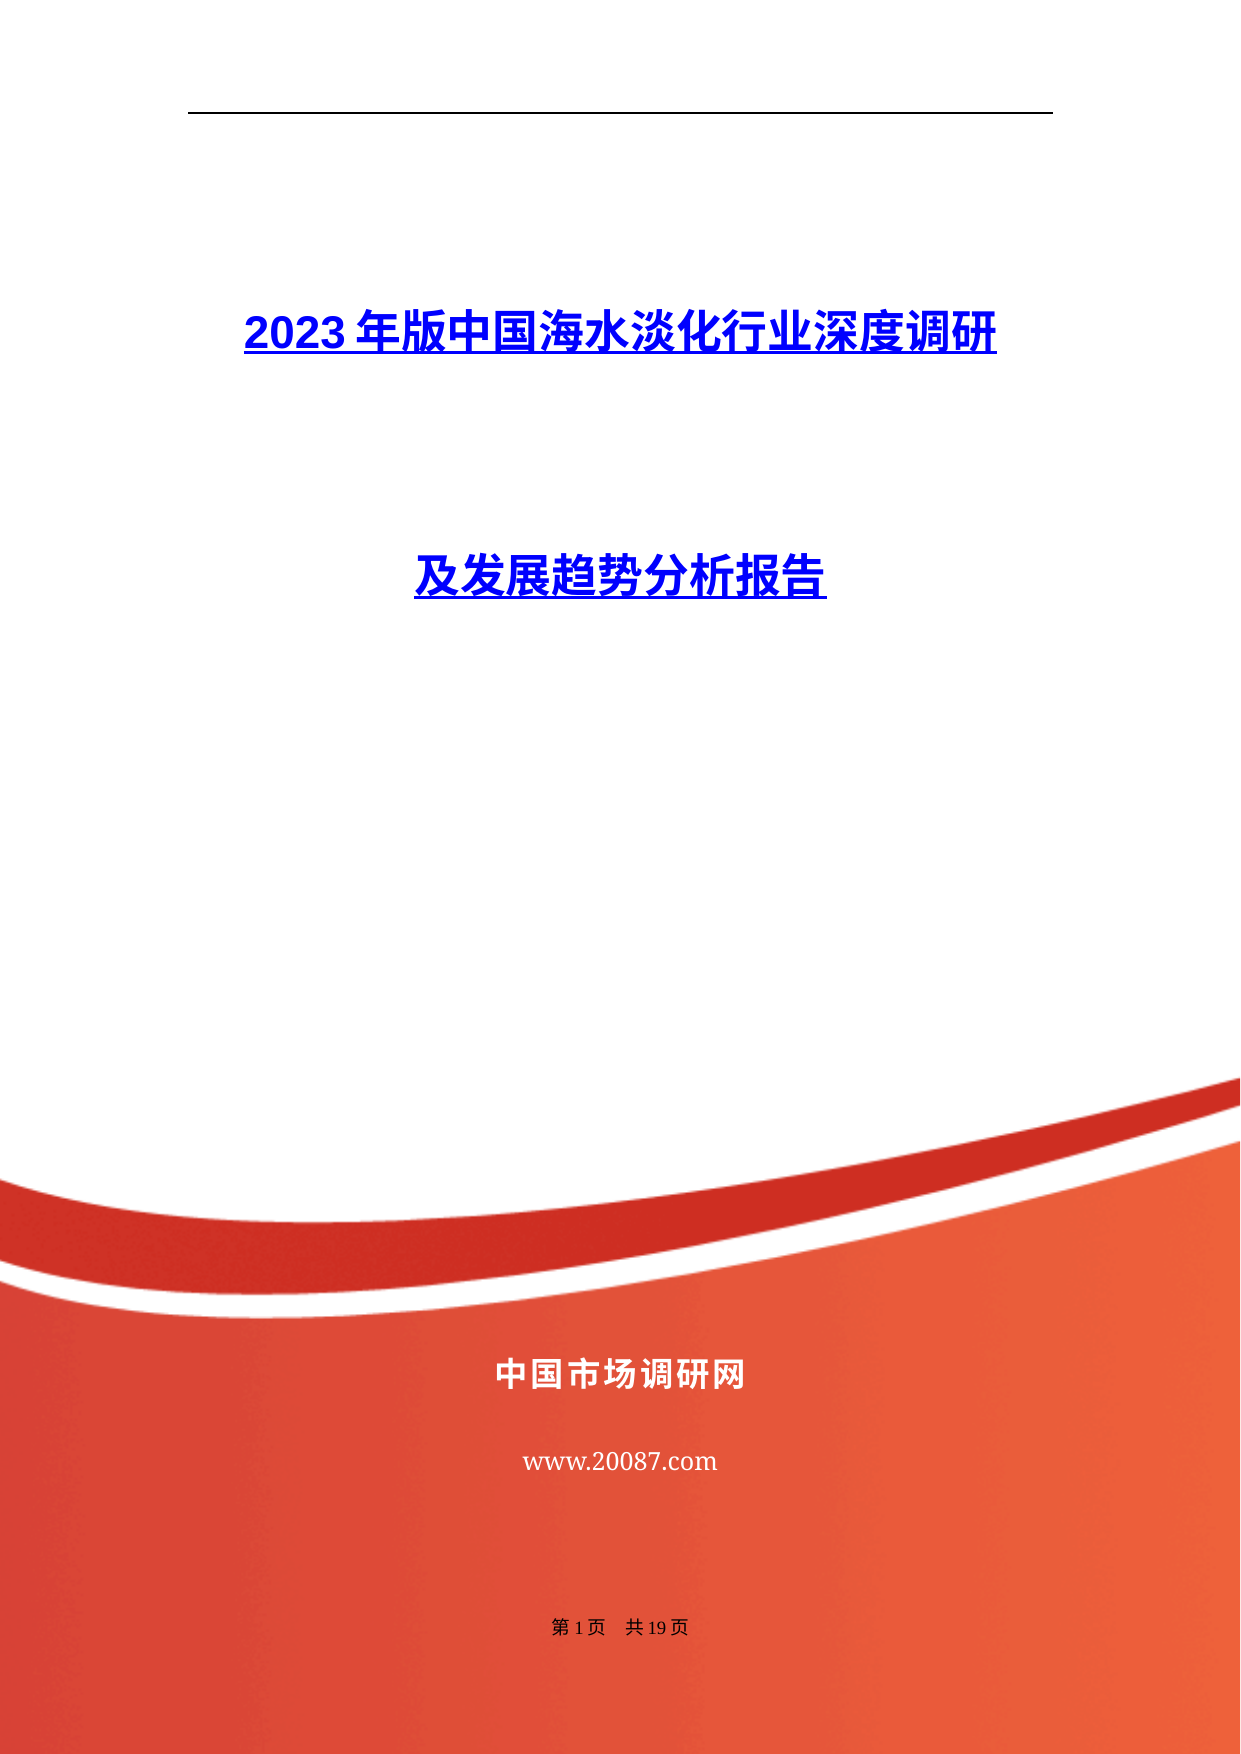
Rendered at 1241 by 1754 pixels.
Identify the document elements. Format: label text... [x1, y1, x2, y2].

picture [0, 1006, 1241, 1754]
table_header 2023年版中国海水淡化行业深度调研及发展趋势分析报告 [188, 207, 1053, 773]
text www.20087.com [187, 1428, 1053, 1493]
subtitle 中国市场调研网 [187, 1339, 1053, 1404]
